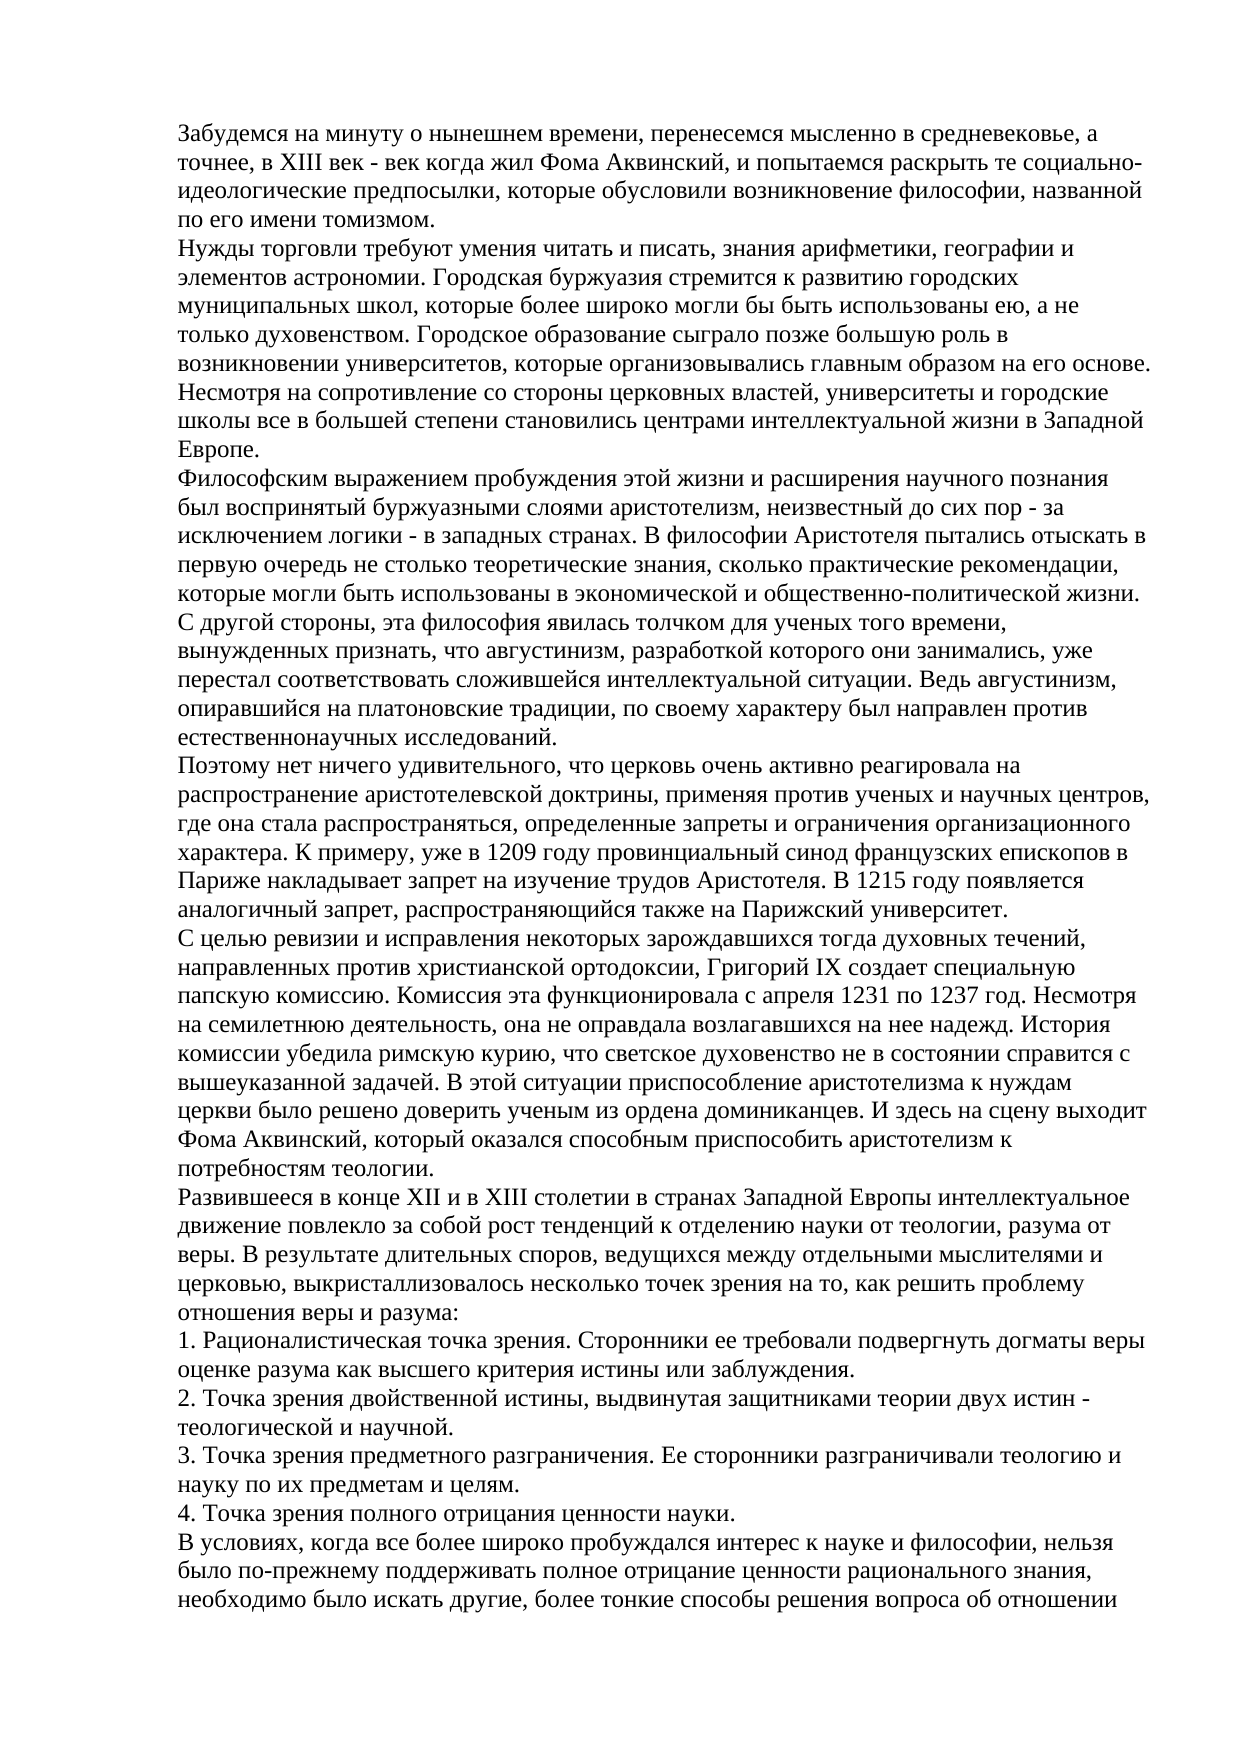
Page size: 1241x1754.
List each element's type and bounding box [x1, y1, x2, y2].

text [177, 118, 1152, 1613]
